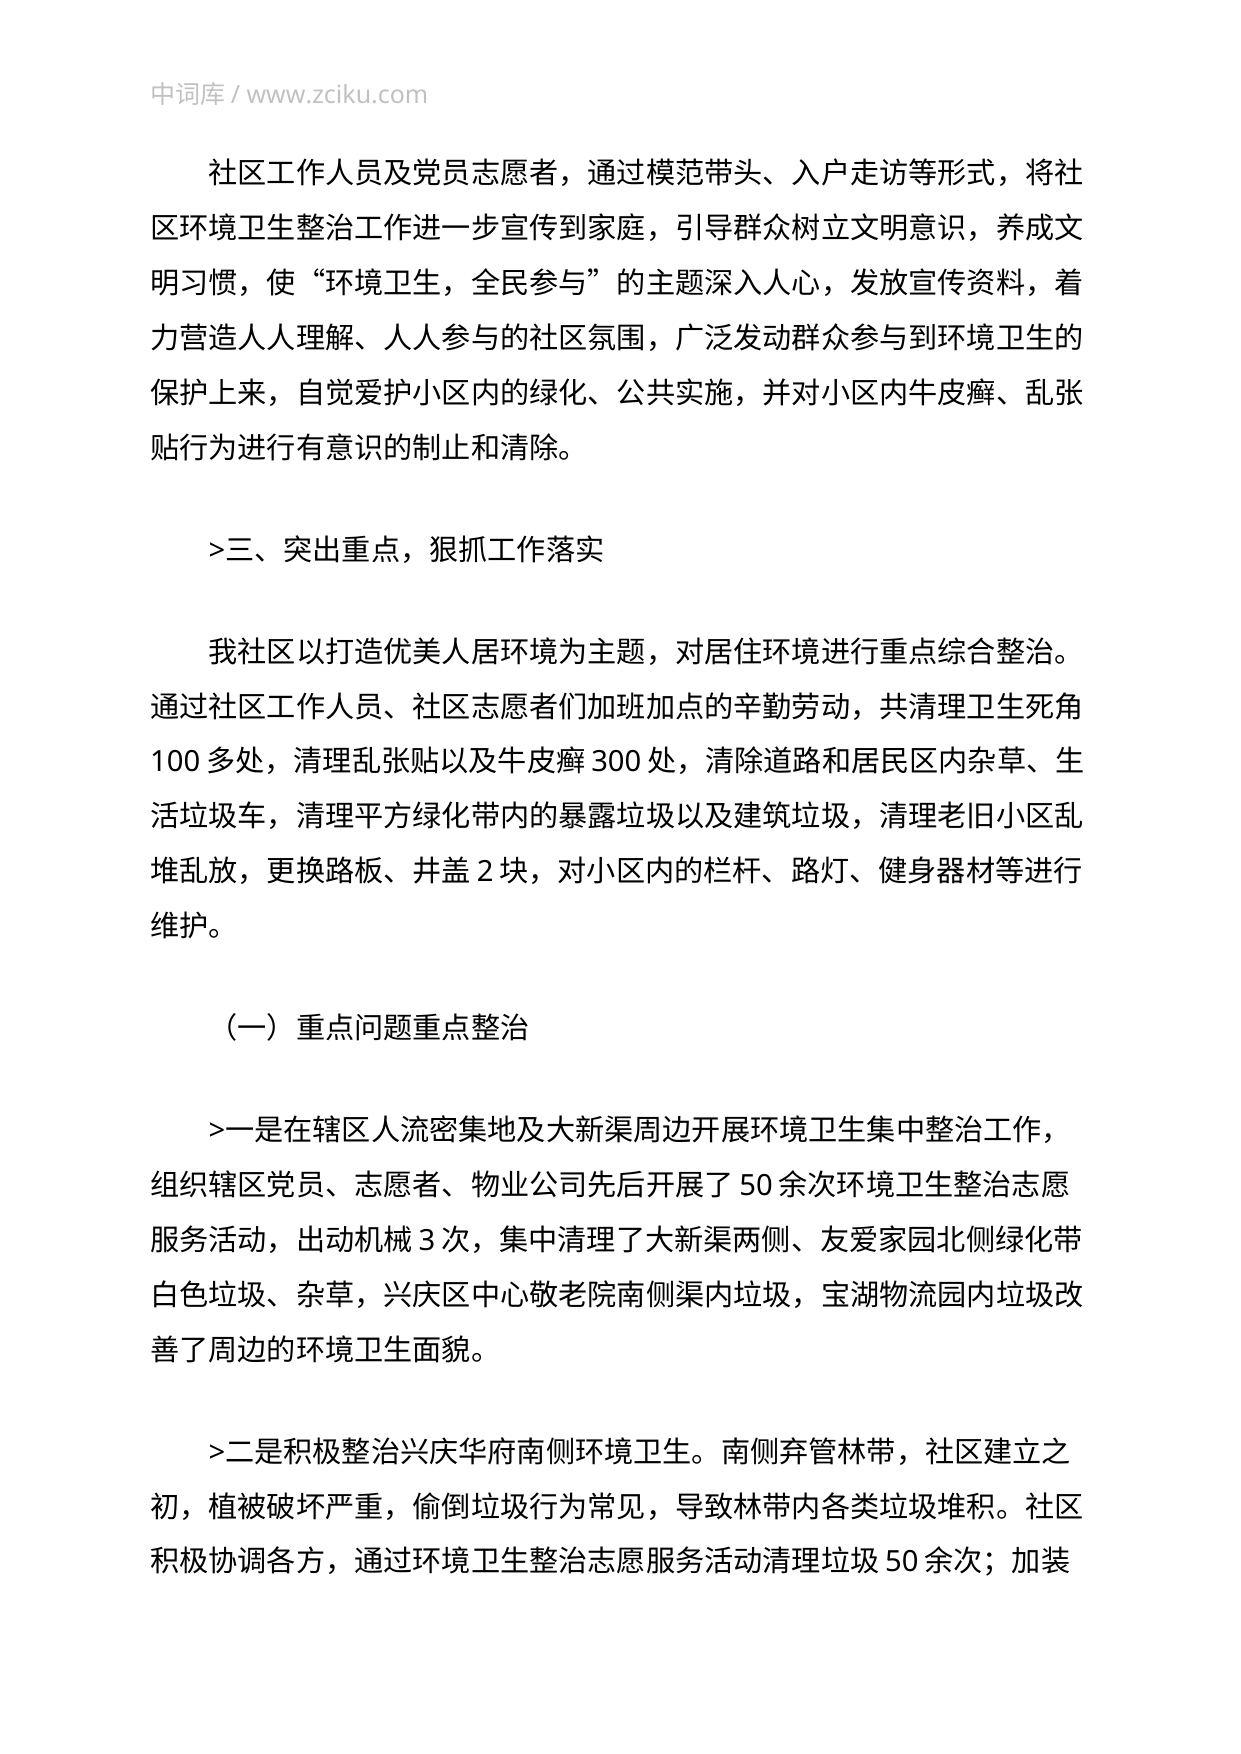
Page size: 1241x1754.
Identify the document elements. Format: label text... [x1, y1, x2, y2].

text 社区工作人员及党员志愿者，通过模范带头、入户走访等形式，将社区环境卫生整治工作进一步宣传到家庭，引导群众树立文明意识，养成文明习惯，使“环境卫生，全民参与”的主题深入人心，发放宣传资料，着力营造人人理解、人人参与的社区氛围，广泛发动群众参与到环境卫生的保护上来，自觉爱护小区内的绿化、公共实施，并对小区内牛皮癣、乱张贴行为进行有意识的制止和清除。 [150, 150, 1090, 467]
text >三、突出重点，狠抓工作落实 [150, 526, 1090, 569]
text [150, 1428, 1090, 1580]
text （一）重点问题重点整治 [150, 1005, 1090, 1047]
text >一是在辖区人流密集地及大新渠周边开展环境卫生集中整治工作，组织辖区党员、志愿者、物业公司先后开展了50余次环境卫生整治志愿服务活动，出动机械3次，集中清理了大新渠两侧、友爱家园北侧绿化带白色垃圾、杂草，兴庆区中心敬老院南侧渠内垃圾，宝湖物流园内垃圾改善了周边的环境卫生面貌。 [150, 1106, 1090, 1369]
text 我社区以打造优美人居环境为主题，对居住环境进行重点综合整治。通过社区工作人员、社区志愿者们加班加点的辛勤劳动，共清理卫生死角100多处，清理乱张贴以及牛皮癣300处，清除道路和居民区内杂草、生活垃圾车，清理平方绿化带内的暴露垃圾以及建筑垃圾，清理老旧小区乱堆乱放，更换路板、井盖2块，对小区内的栏杆、路灯、健身器材等进行维护。 [150, 628, 1090, 945]
